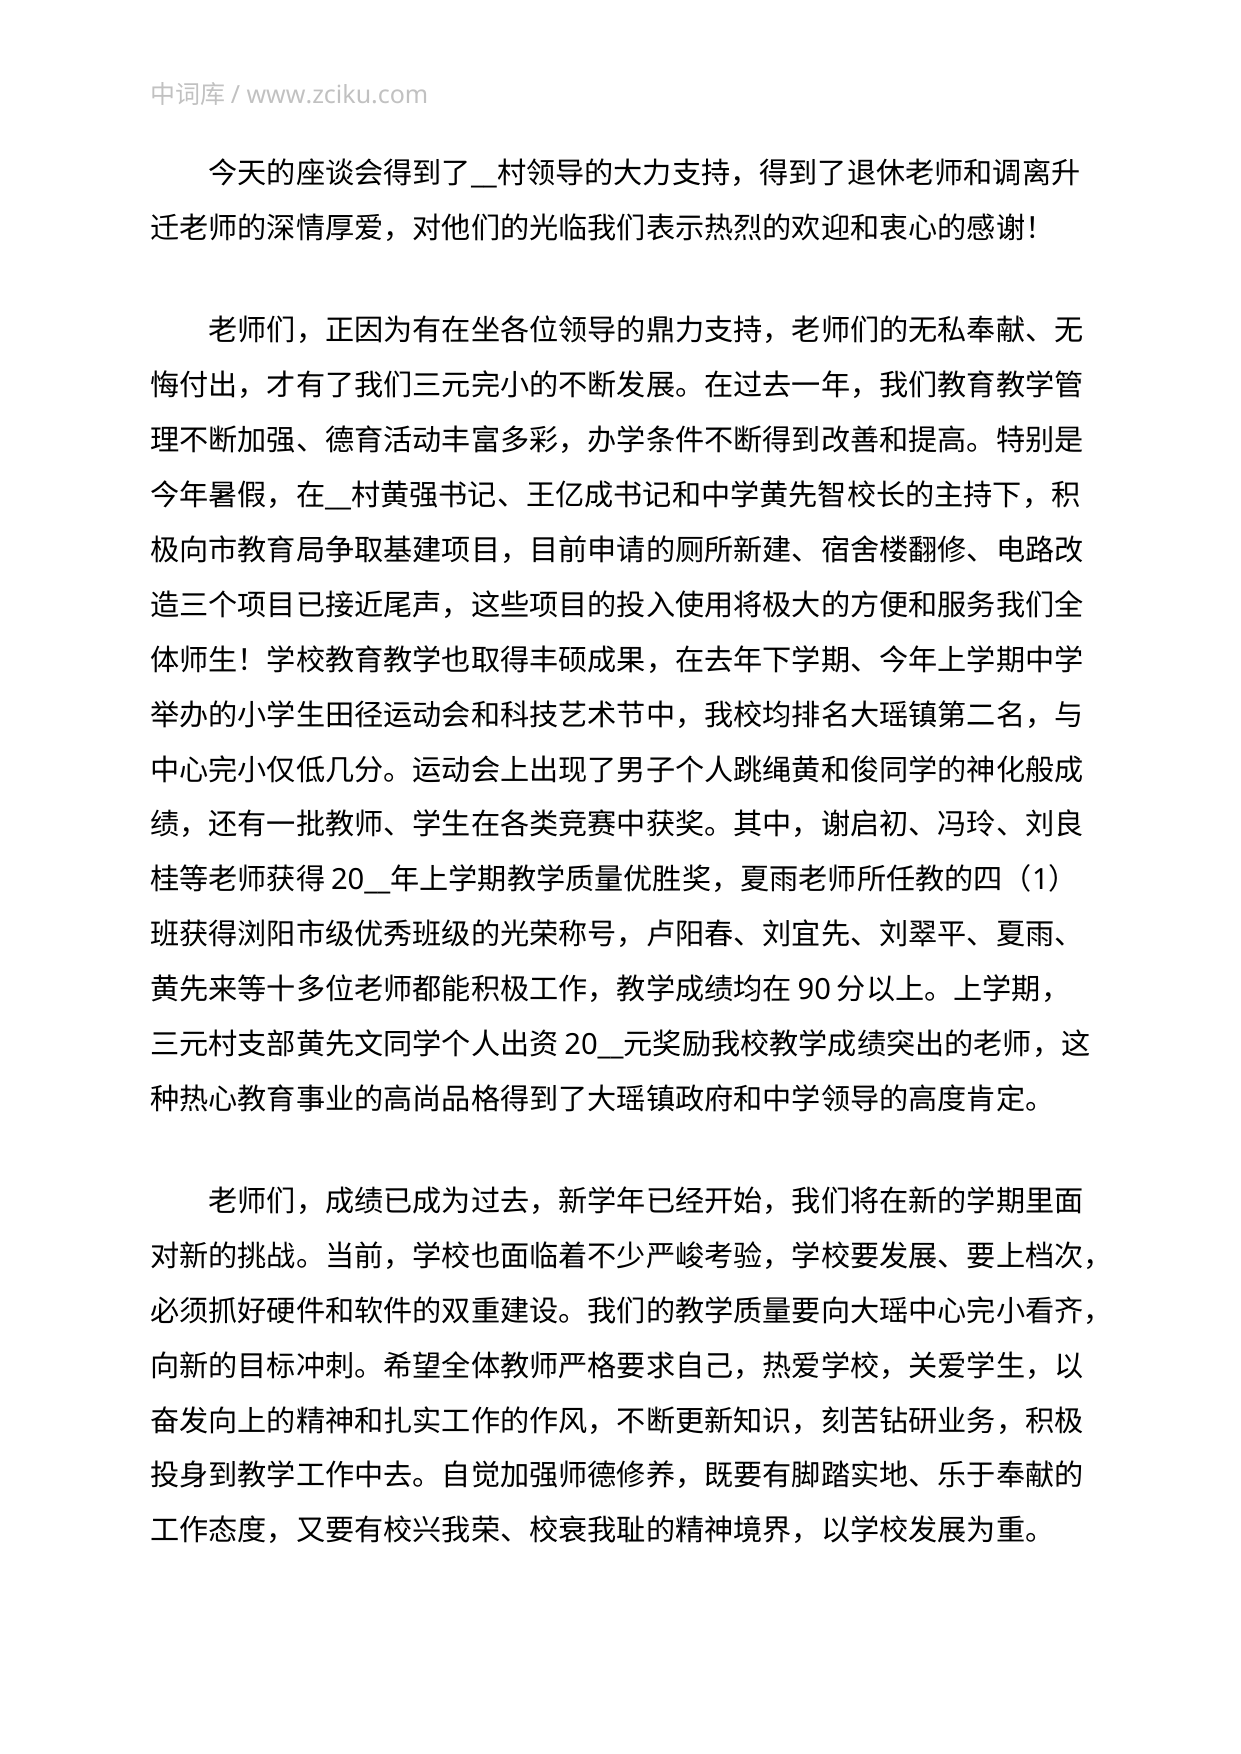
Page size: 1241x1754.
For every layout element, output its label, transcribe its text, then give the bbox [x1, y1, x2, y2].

text 老师们，正因为有在坐各位领导的鼎力支持，老师们的无私奉献、无悔付出，才有了我们三元完小的不断发展。在过去一年，我们教育教学管理不断加强、德育活动丰富多彩，办学条件不断得到改善和提高。特别是今年暑假，在__村黄强书记、王亿成书记和中学黄先智校长的主持下，积极向市教育局争取基建项目，目前申请的厕所新建、宿舍楼翻修、电路改造三个项目已接近尾声，这些项目的投入使用将极大的方便和服务我们全体师生！学校教育教学也取得丰硕成果，在去年下学期、今年上学期中学举办的小学生田径运动会和科技艺术节中，我校均排名大瑶镇第二名，与中心完小仅低几分。运动会上出现了男子个人跳绳黄和俊同学的神化般成绩，还有一批教师、学生在各类竞赛中获奖。其中，谢启初、冯玲、刘良桂等老师获得20__年上学期教学质量优胜奖，夏雨老师所任教的四（1）班获得浏阳市级优秀班级的光荣称号，卢阳春、刘宜先、刘翠平、夏雨、黄先来等十多位老师都能积极工作，教学成绩均在90分以上。上学期，三元村支部黄先文同学个人出资20__元奖励我校教学成绩突出的老师，这种热心教育事业的高尚品格得到了大瑶镇政府和中学领导的高度肯定。 [150, 307, 1090, 1118]
text 老师们，成绩已成为过去，新学年已经开始，我们将在新的学期里面对新的挑战。当前，学校也面临着不少严峻考验，学校要发展、要上档次，必须抓好硬件和软件的双重建设。我们的教学质量要向大瑶中心完小看齐，向新的目标冲刺。希望全体教师严格要求自己，热爱学校，关爱学生，以奋发向上的精神和扎实工作的作风，不断更新知识，刻苦钻研业务，积极投身到教学工作中去。自觉加强师德修养，既要有脚踏实地、乐于奉献的工作态度，又要有校兴我荣、校衰我耻的精神境界，以学校发展为重。 [150, 1177, 1090, 1549]
text 今天的座谈会得到了__村领导的大力支持，得到了退休老师和调离升迁老师的深情厚爱，对他们的光临我们表示热烈的欢迎和衷心的感谢！ [150, 150, 1090, 247]
